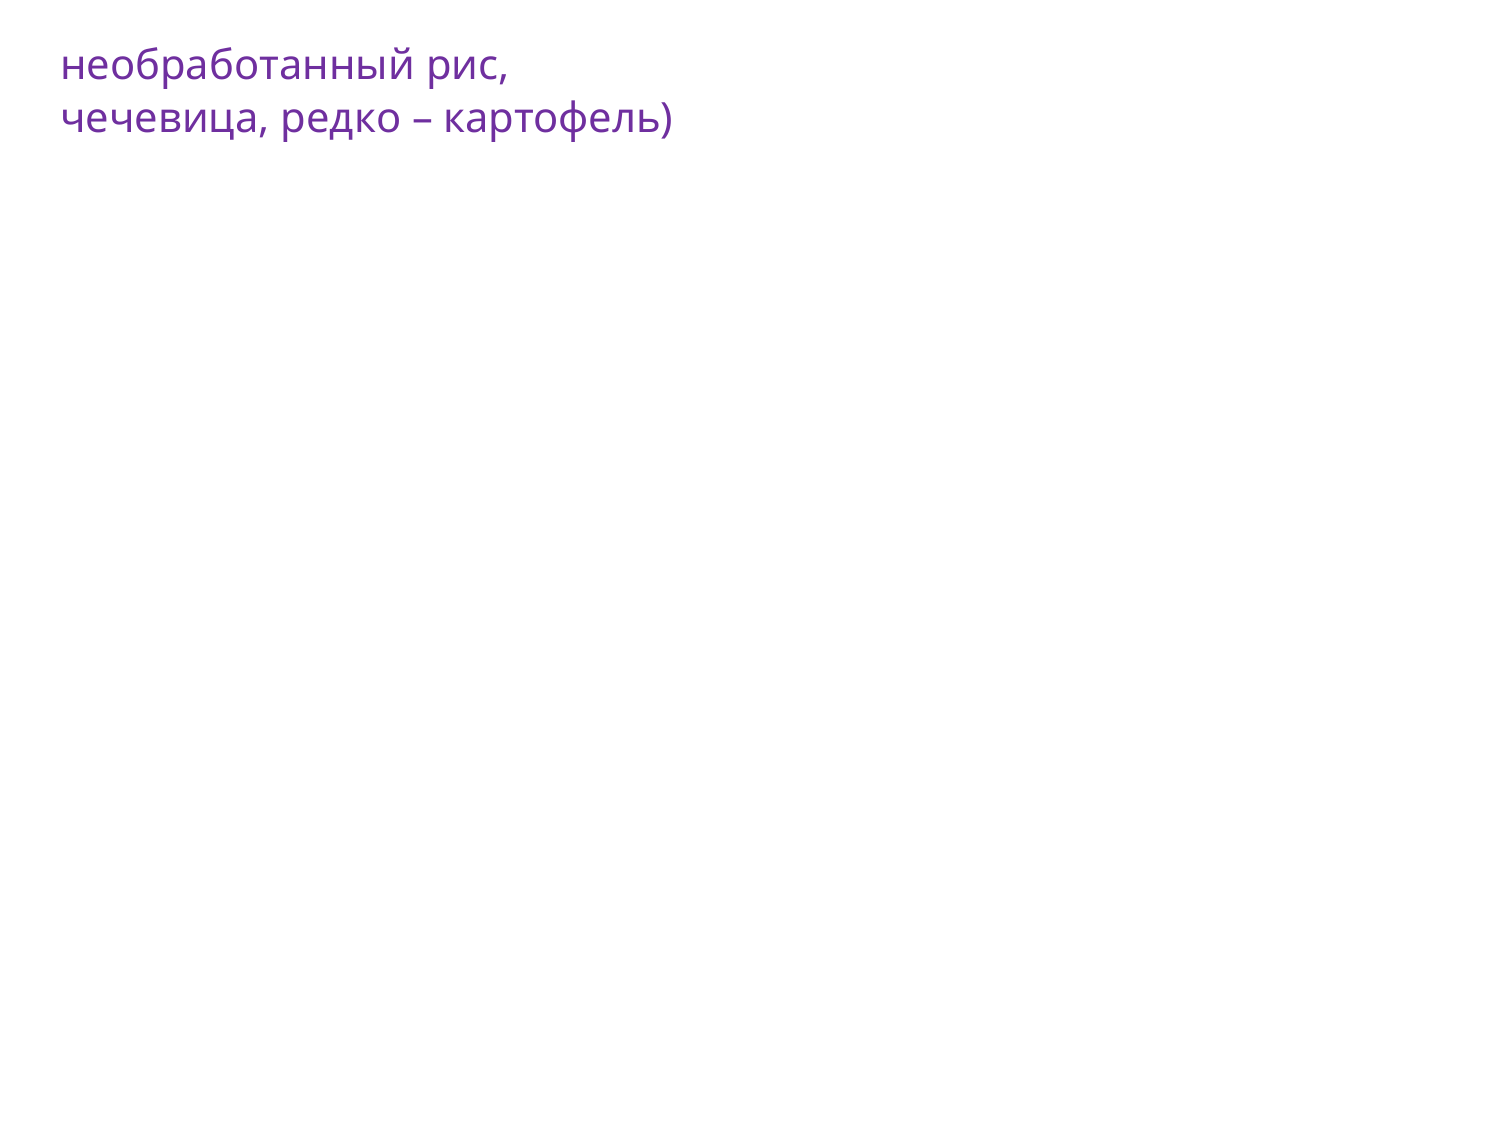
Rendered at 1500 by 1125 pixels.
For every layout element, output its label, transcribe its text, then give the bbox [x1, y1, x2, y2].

text чечевица, редко – картофель) [60, 92, 1500, 142]
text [60, 35, 653, 92]
